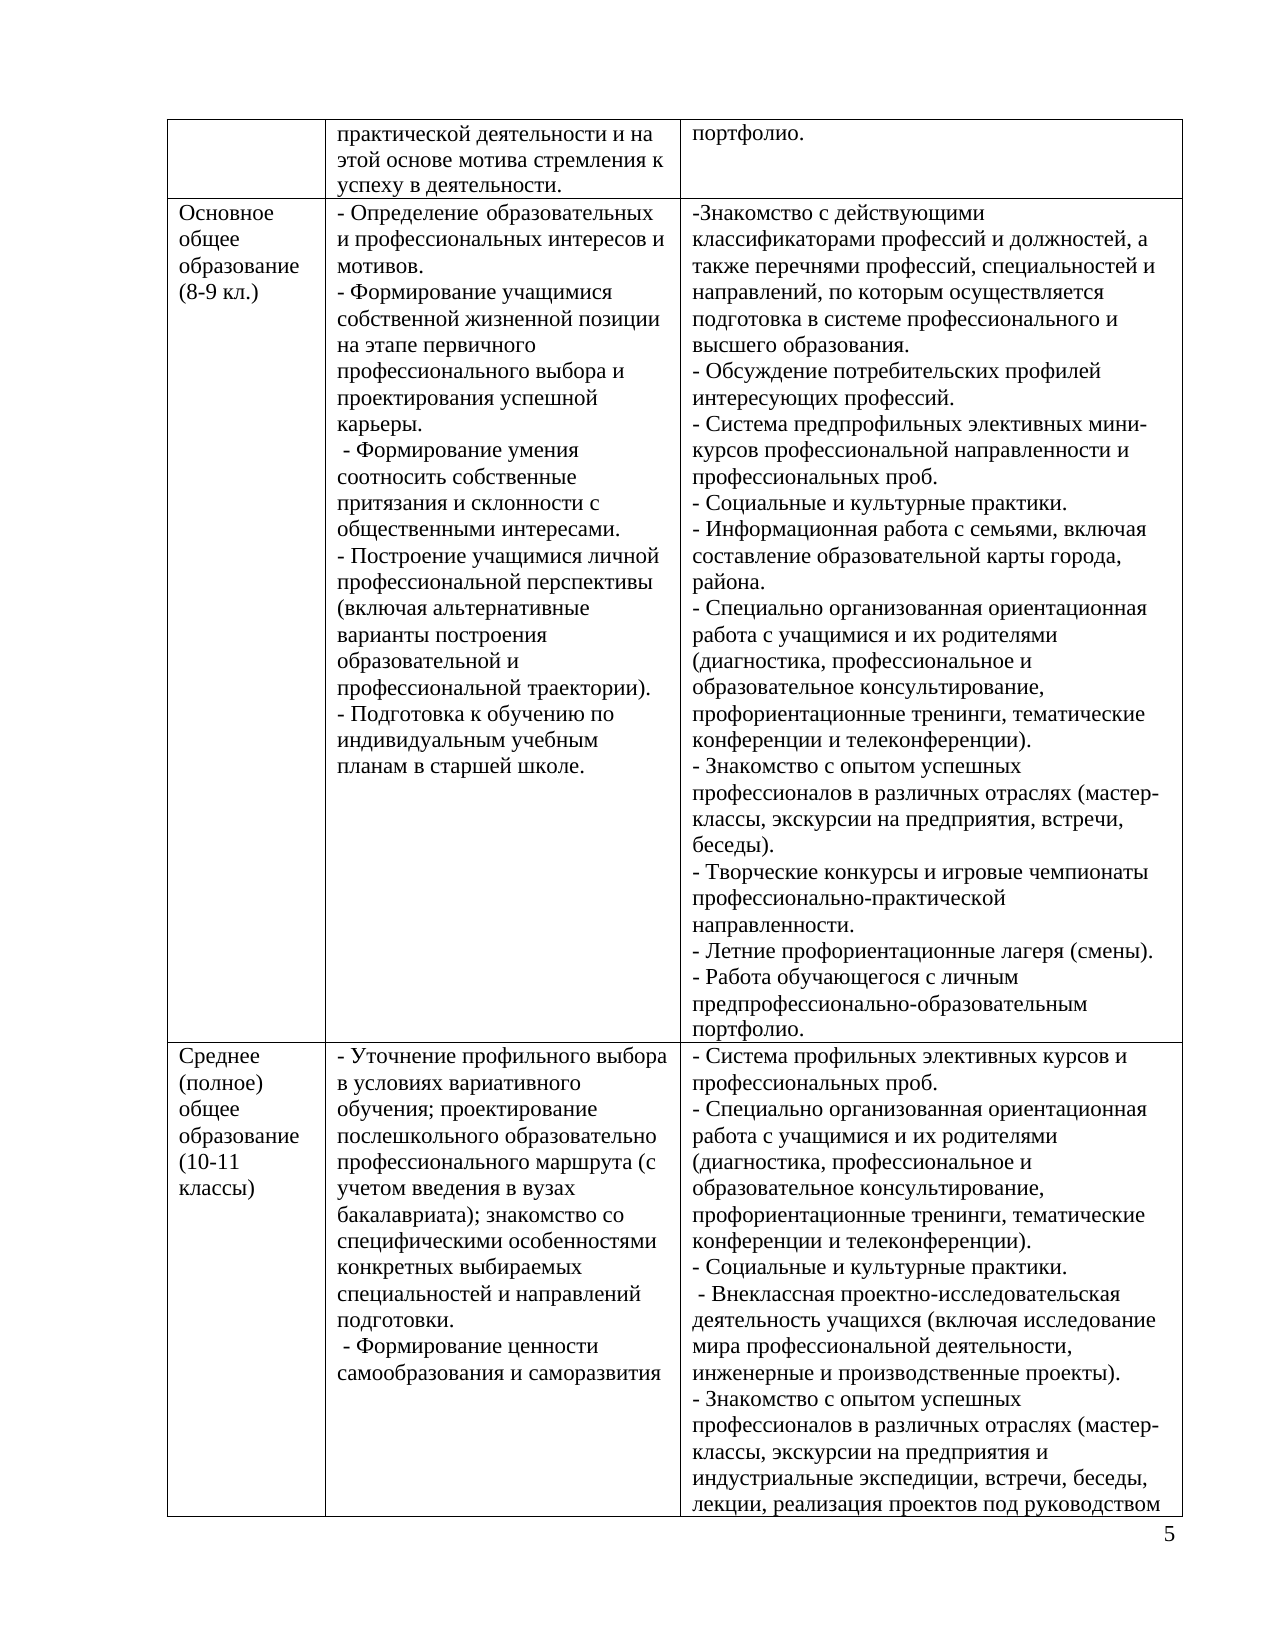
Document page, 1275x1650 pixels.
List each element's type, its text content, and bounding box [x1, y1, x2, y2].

table_header практической деятельности и на этой основе мотива стремления к успеху в деятельности. [326, 120, 680, 198]
table_cell Среднее (полное) общее образование (10-11 классы) [168, 1043, 325, 1516]
table_cell Система профильных элективных курсов и профессиональных проб. Специально организованная ориентационная работа с учащимися и их родителями (диагностика, профессиональное и образовательное консультирование, профориентационные тренинги, тематические конференции и телеконференции). Социальные и культурные практики. Внеклассная проектно-исследовательская деятельность учащихся (включая исследование мира профессиональной деятельности, инженерные и производственные проекты). Знакомство с опытом успешных профессионалов в различных отраслях (мастер- классы, экскурсии на предприятия и индустриальные экспедиции, встречи, беседы, лекции, реализация проектов под руководством [681, 1043, 1182, 1516]
table_cell -Знакомство с действующими классификаторами профессий и должностей, а также перечнями профессий, специальностей и направлений, по которым осуществляется подготовка в системе профессионального и высшего образования. Обсуждение потребительских профилей интересующих профессий. Система предпрофильных элективных мини- курсов профессиональной направленности и профессиональных проб. Социальные и культурные практики. Информационная работа с семьями, включая составление образовательной карты города, района. Специально организованная ориентационная работа с учащимися и их родителями (диагностика, профессиональное и образовательное консультирование, профориентационные тренинги, тематические конференции и телеконференции). Знакомство с опытом успешных профессионалов в различных отраслях (мастер- классы, экскурсии на предприятия, встречи, беседы). Творческие конкурсы и игровые чемпионаты профессионально-практической направленности. Летние профориентационные лагеря (смены). Работа обучающегося с личным предпрофессионально-образовательным портфолио. [681, 199, 1182, 1042]
table_header [168, 120, 325, 198]
table_cell Основное общее образование (8-9 кл.) [168, 199, 325, 1042]
table_header портфолио. [681, 120, 1182, 198]
table_cell Уточнение профильного выбора в условиях вариативного обучения; проектирование послешкольного образовательно профессионального маршрута (с учетом введения в вузах бакалавриата); знакомство со специфическими особенностями конкретных выбираемых специальностей и направлений подготовки. Формирование ценности самообразования и саморазвития [326, 1043, 680, 1516]
table_cell Определение образовательных и профессиональных интересов и мотивов. Формирование учащимися собственной жизненной позиции на этапе первичного профессионального выбора и проектирования успешной карьеры. Формирование умения соотносить собственные притязания и склонности с общественными интересами. Построение учащимися личной профессиональной перспективы (включая альтернативные варианты построения образовательной и профессиональной траектории). Подготовка к обучению по индивидуальным учебным планам в старшей школе. [326, 199, 680, 1042]
